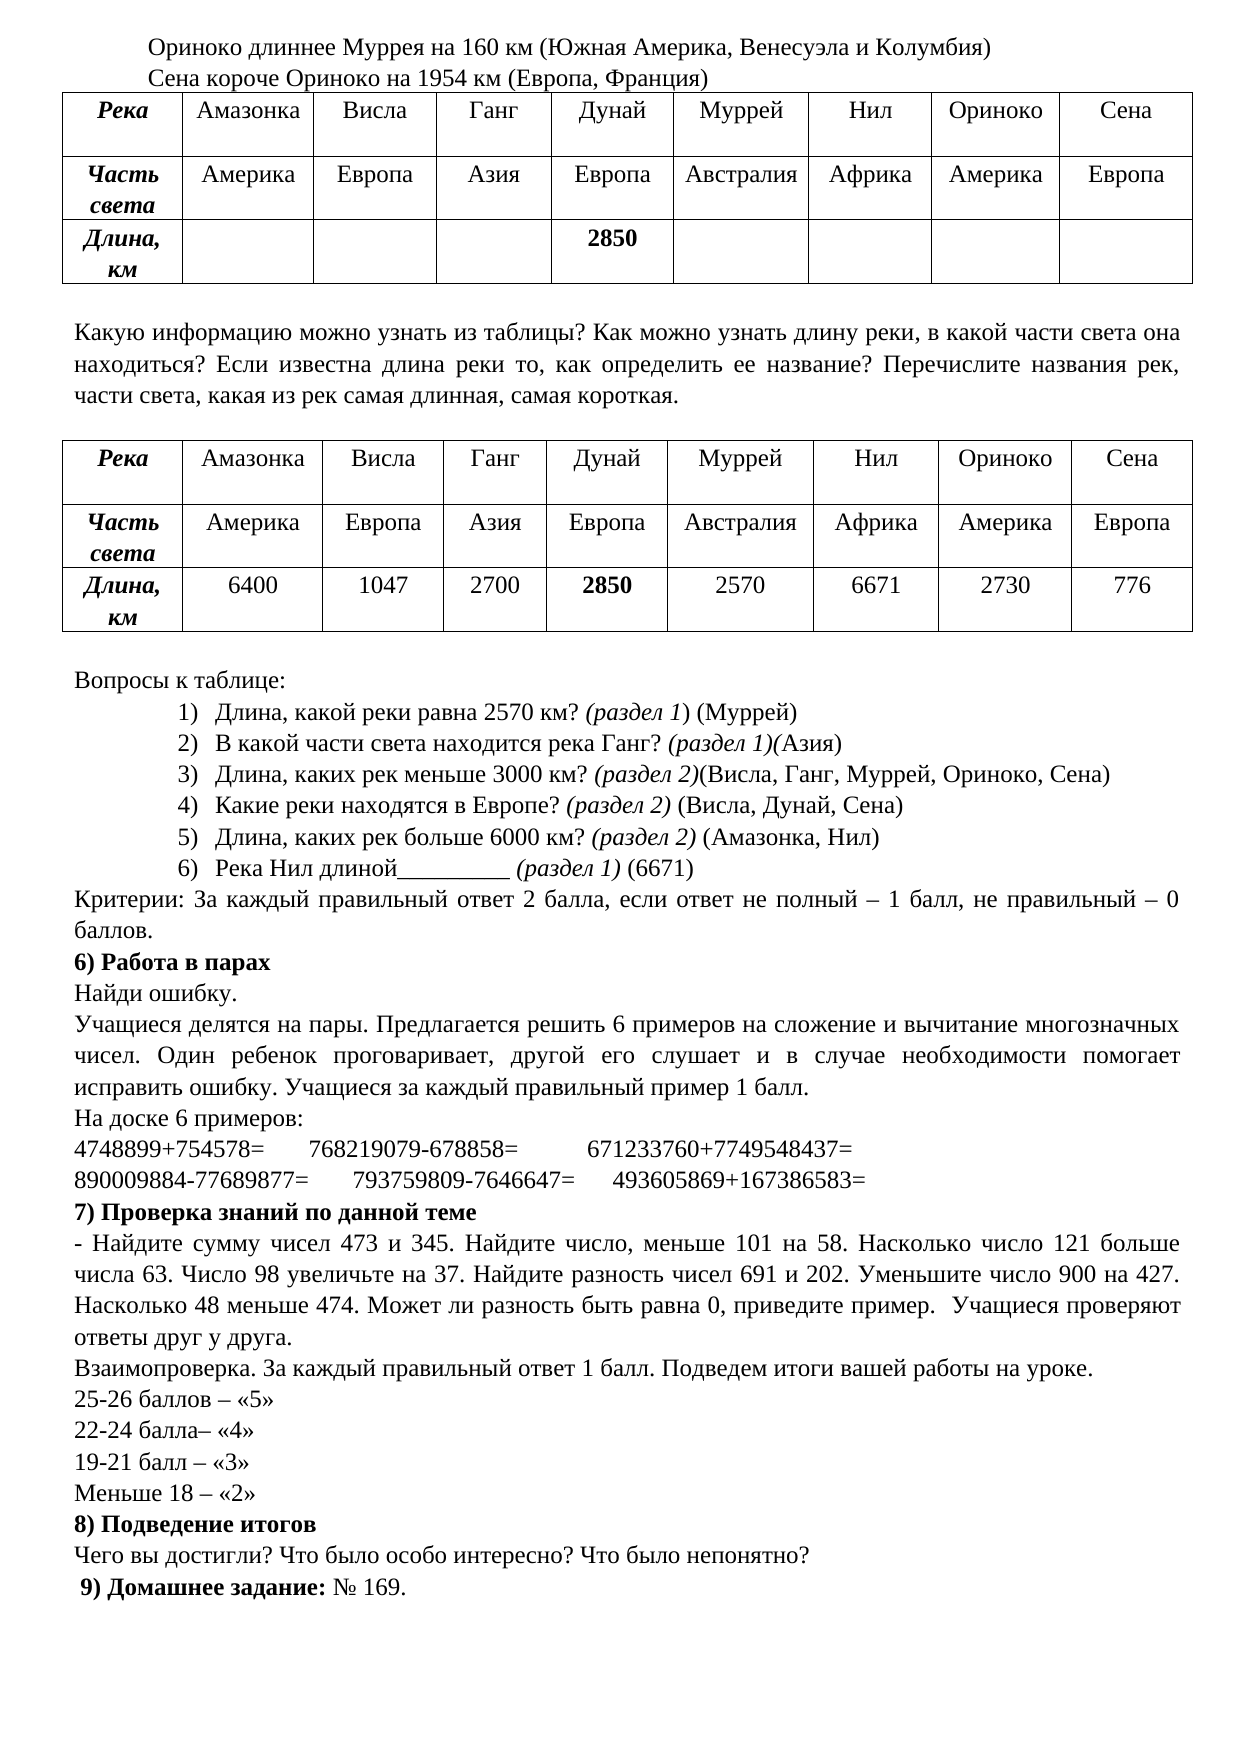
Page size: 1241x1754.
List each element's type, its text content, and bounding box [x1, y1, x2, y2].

table_cell Америка [183, 157, 313, 219]
table_cell [809, 220, 931, 283]
list Река Нил длиной_________ (раздел 1) (6671) [177, 850, 1181, 882]
table_header Нил [809, 93, 931, 156]
table_header Висла [314, 93, 436, 156]
table_cell Австралия [668, 505, 813, 567]
text Чего вы достигли? Что было особо интересно? Что было непонятно? [74, 1538, 1181, 1569]
text 6) Работа в парах [74, 944, 1181, 975]
table_cell 2730 [939, 568, 1071, 631]
table_header Муррей [668, 441, 813, 503]
table_cell [437, 220, 551, 283]
table_cell 2850 [547, 568, 667, 631]
text 890009884-77689877= 793759809-7646647= 493605869+167386583= [74, 1163, 1181, 1194]
table_cell Европа [547, 505, 667, 567]
table_cell 2850 [552, 220, 673, 283]
table_header Ганг [444, 441, 546, 503]
table_header Ганг [437, 93, 551, 156]
table_cell Длина, км [63, 568, 182, 631]
table_header Амазонка [183, 93, 313, 156]
table_cell Часть света [63, 505, 182, 567]
table_cell Европа [314, 157, 436, 219]
table_cell Часть света [63, 157, 182, 219]
table_cell Африка [814, 505, 938, 567]
table_header Река [63, 441, 182, 503]
table_cell [674, 220, 808, 283]
table_header Сена [1072, 441, 1192, 503]
text 22-24 балла– «4» [74, 1413, 1181, 1444]
table_cell Европа [1072, 505, 1192, 567]
table_cell Европа [1060, 157, 1192, 219]
text Найди ошибку. [74, 975, 1181, 1007]
table_cell 776 [1072, 568, 1192, 631]
table_cell Австралия [674, 157, 808, 219]
table_cell Азия [444, 505, 546, 567]
table_cell Америка [939, 505, 1071, 567]
table_header Сена [1060, 93, 1192, 156]
text 19-21 балл – «3» [74, 1444, 1181, 1475]
table_cell Азия [437, 157, 551, 219]
list Длина, каких рек меньше 3000 км? (раздел 2)(Висла, Ганг, Муррей, Ориноко, Сена) [177, 757, 1181, 788]
text Взаимопроверка. За каждый правильный ответ 1 балл. Подведем итоги вашей работы на уроке. [74, 1350, 1181, 1382]
table_cell Европа [323, 505, 443, 567]
text 4748899+754578= 768219079-678858= 671233760+7749548437= [74, 1132, 1181, 1163]
table_cell 6671 [814, 568, 938, 631]
text Меньше 18 – «2» [74, 1475, 1181, 1507]
table_cell Африка [809, 157, 931, 219]
table_cell [183, 220, 313, 283]
table_cell [1060, 220, 1192, 283]
text 8) Подведение итогов [74, 1507, 1181, 1538]
table_header Висла [323, 441, 443, 503]
list В какой части света находится река Ганг? (раздел 1)(Азия) [177, 725, 1181, 757]
table_header Ориноко [932, 93, 1059, 156]
table_cell Длина, км [63, 220, 182, 283]
text Сена короче Ориноко на 1954 км (Европа, Франция) [148, 61, 1181, 92]
table_header Амазонка [183, 441, 322, 503]
text На доске 6 примеров: [74, 1100, 1181, 1132]
text 9) Домашнее задание: № 169. [74, 1569, 1181, 1600]
table_cell 2570 [668, 568, 813, 631]
text 7) Проверка знаний по данной теме [74, 1194, 1181, 1225]
text Критерии: За каждый правильный ответ 2 балла, если ответ не полный – 1 балл, не правильный – 0 баллов. [74, 882, 1181, 944]
table_cell Европа [552, 157, 673, 219]
table_cell 1047 [323, 568, 443, 631]
table_cell [314, 220, 436, 283]
table_cell 2700 [444, 568, 546, 631]
table_header Нил [814, 441, 938, 503]
table_cell [932, 220, 1059, 283]
text 25-26 баллов – «5» [74, 1382, 1181, 1413]
table_header Муррей [674, 93, 808, 156]
text Ориноко длиннее Муррея на 160 км (Южная Америка, Венесуэла и Колумбия) [148, 29, 1181, 61]
table_header Дунай [547, 441, 667, 503]
table_cell 6400 [183, 568, 322, 631]
list Длина, каких рек больше 6000 км? (раздел 2) (Амазонка, Нил) [177, 819, 1181, 850]
text Учащиеся делятся на пары. Предлагается решить 6 примеров на сложение и вычитание многозначных чисел. Один ребенок проговаривает, другой его слушает и в случае необходимости помогает исправить ошибку. Учащиеся за каждый правильный пример 1 балл. [74, 1007, 1181, 1100]
list Какие реки находятся в Европе? (раздел 2) (Висла, Дунай, Сена) [177, 788, 1181, 819]
list Длина, какой реки равна 2570 км? (раздел 1) (Муррей) [177, 694, 1181, 725]
table_header Дунай [552, 93, 673, 156]
table_header Ориноко [939, 441, 1071, 503]
text Вопросы к таблице: [74, 663, 1181, 694]
table_cell Америка [932, 157, 1059, 219]
text Какую информацию можно узнать из таблицы? Как можно узнать длину реки, в какой части света она находиться? Если известна длина реки то, как определить ее название? Перечислите названия рек, части света, какая из рек самая длинная, самая короткая. [74, 315, 1181, 409]
table_header Река [63, 93, 182, 156]
text - Найдите сумму чисел 473 и 345. Найдите число, меньше 101 на 58. Насколько число 121 больше числа 63. Число 98 увеличьте на 37. Найдите разность чисел 691 и 202. Уменьшите число 900 на 427. Насколько 48 меньше 474. Может ли разность быть равна 0, приведите пример. Учащиеся проверяют ответы друг у друга. [74, 1225, 1181, 1350]
table_cell Америка [183, 505, 322, 567]
